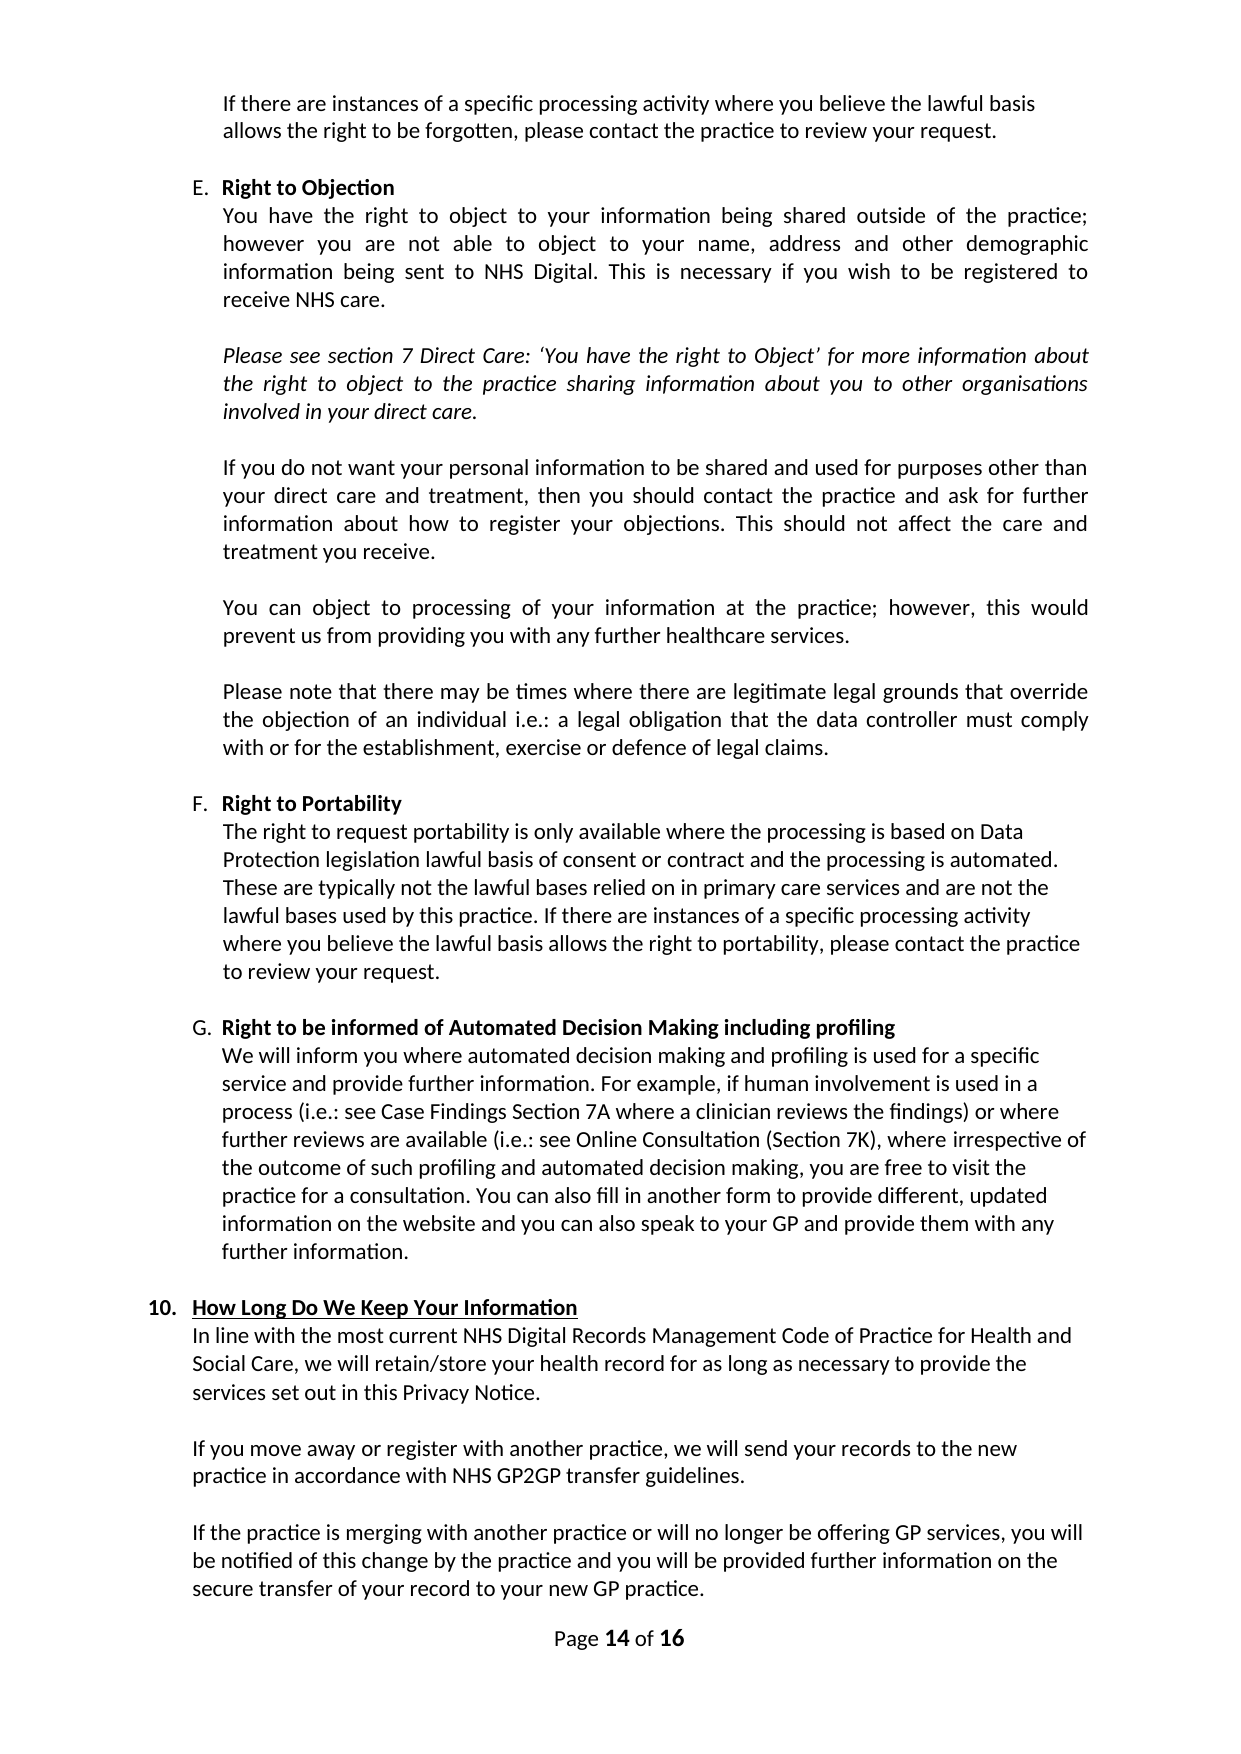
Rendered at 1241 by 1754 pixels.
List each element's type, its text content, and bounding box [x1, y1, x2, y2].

list We will inform you where automated decision making and profiling is used for a specific service and provide further information. For example, if human involvement is used in a process (i.e.: see Case Findings Section 7A where a clinician reviews the findings) or where further reviews are available (i.e.: see Online Consultation (Section 7K), where irrespective of the outcome of such profiling and automated decision making, you are free to visit the practice for a consultation. You can also fill in another form to provide different, updated information on the website and you can also speak to your GP and provide them with any further information. [222, 1041, 1090, 1266]
text If the practice is merging with another practice or will no longer be offering GP services, you will be notified of this change by the practice and you will be provided further information on the secure transfer of your record to your new GP practice. [192, 1518, 1090, 1602]
list Right to Portability [192, 789, 1090, 817]
text In line with the most current NHS Digital Records Management Code of Practice for Health and Social Care, we will retain/store your health record for as long as necessary to provide the services set out in this Privacy Notice. [192, 1322, 1090, 1406]
list How Long Do We Keep Your Information [148, 1293, 1090, 1322]
text Please note that there may be times where there are legitimate legal grounds that override the objection of an individual i.e.: a legal obligation that the data controller must comply with or for the establishment, exercise or defence of legal claims. [223, 677, 1090, 761]
list Right to Objection [192, 173, 1090, 201]
text You have the right to object to your information being shared outside of the practice; however you are not able to object to your name, address and other demographic information being sent to NHS Digital. This is necessary if you wish to be registered to receive NHS care. [223, 201, 1090, 313]
list Right to be informed of Automated Decision Making including profiling [192, 1013, 1090, 1041]
text You can object to processing of your information at the practice; however, this would prevent us from providing you with any further healthcare services. [223, 593, 1090, 649]
text Please see section 7 Direct Care: ‘You have the right to Object’ for more information about the right to object to the practice sharing information about you to other organisations involved in your direct care. [223, 341, 1090, 425]
text If there are instances of a specific processing activity where you believe the lawful basis allows the right to be forgotten, please contact the practice to review your request. [223, 89, 1090, 145]
text The right to request portability is only available where the processing is based on Data Protection legislation lawful basis of consent or contract and the processing is automated. These are typically not the lawful bases relied on in primary care services and are not the lawful bases used by this practice. If there are instances of a specific processing activity where you believe the lawful basis allows the right to portability, please contact the practice to review your request. [223, 817, 1090, 985]
text If you do not want your personal information to be shared and used for purposes other than your direct care and treatment, then you should contact the practice and ask for further information about how to register your objections. This should not affect the care and treatment you receive. [223, 453, 1090, 565]
text If you move away or register with another practice, we will send your records to the new practice in accordance with NHS GP2GP transfer guidelines. [192, 1434, 1090, 1490]
